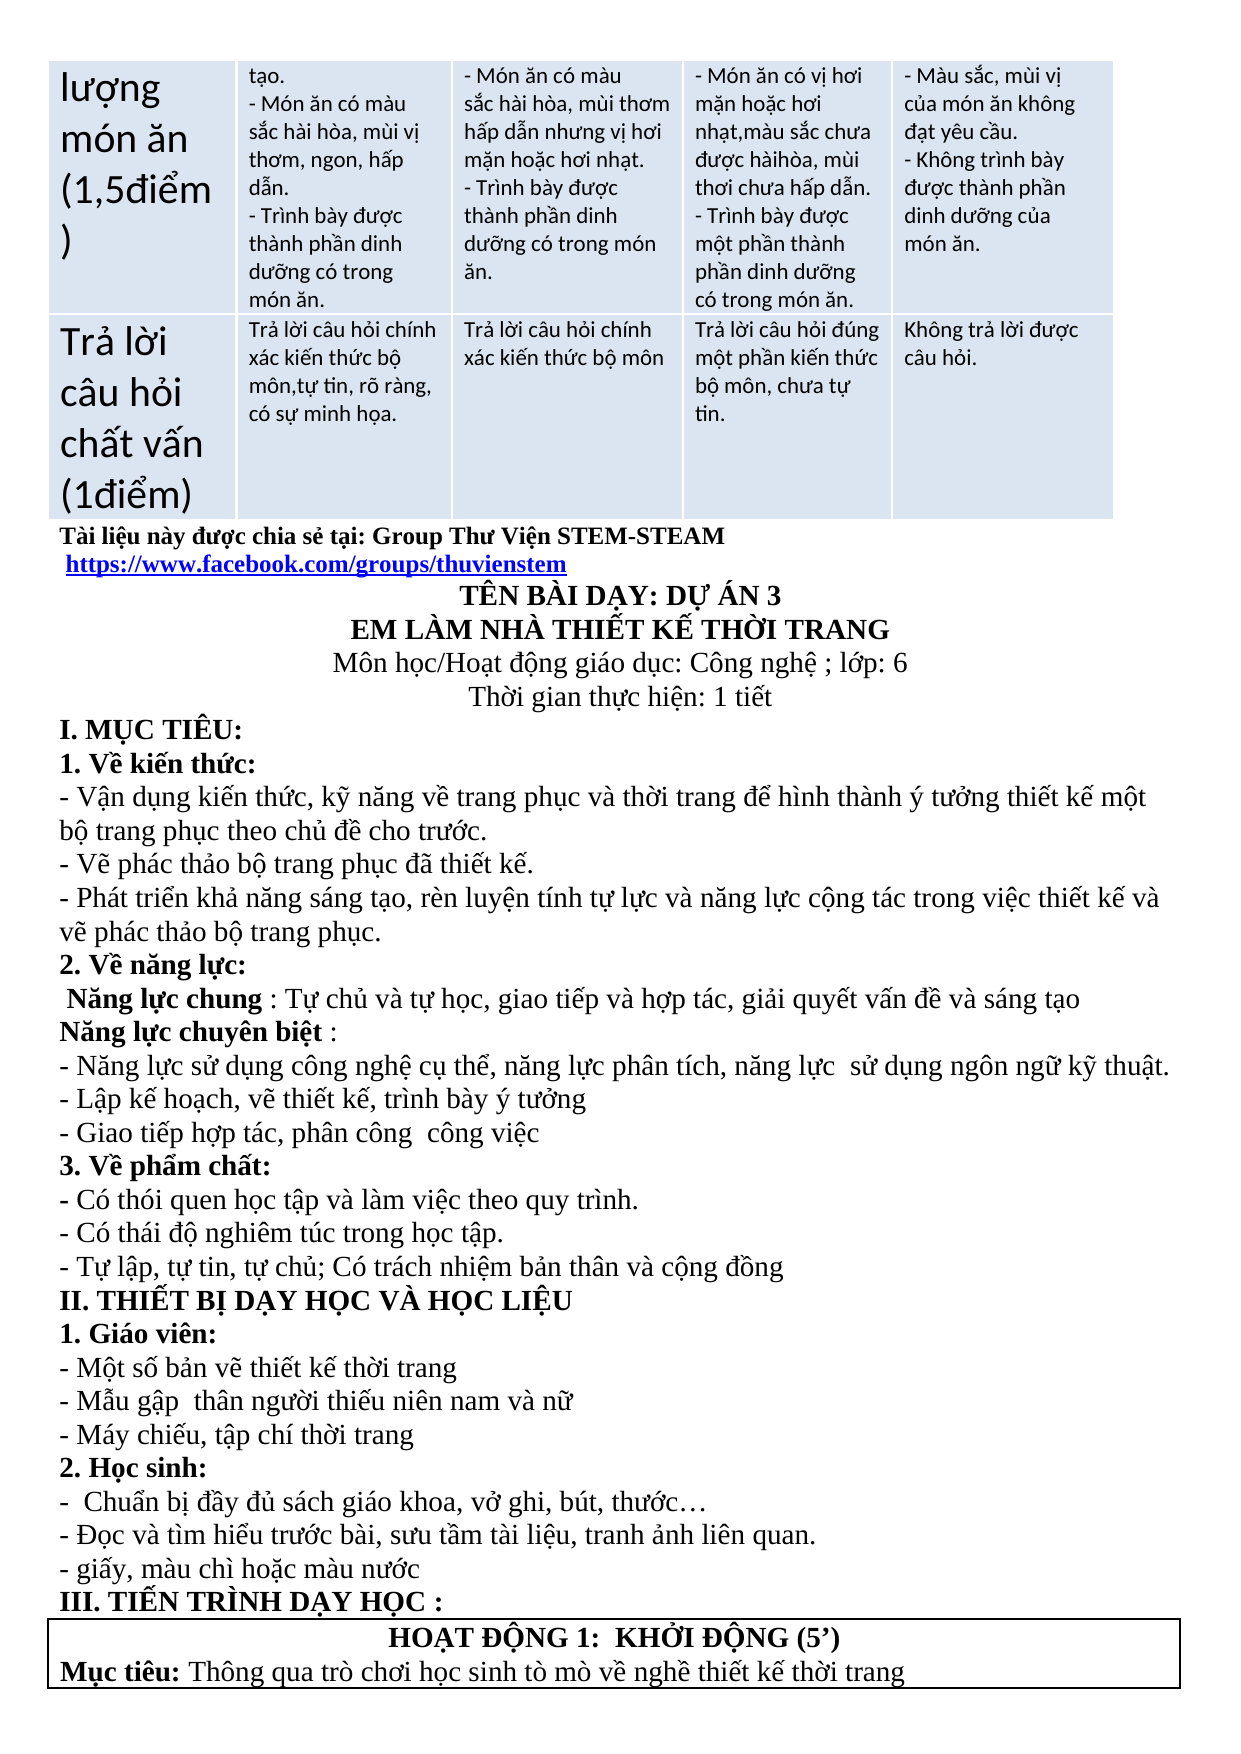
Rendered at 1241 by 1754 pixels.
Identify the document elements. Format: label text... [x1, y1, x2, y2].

text - Giao tiếp hợp tác, phân công công việc [59, 1115, 1181, 1148]
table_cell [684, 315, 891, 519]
text - Năng lực sử dụng công nghệ cụ thể, năng lực phân tích, năng lực sử dụng ngôn ngữ kỹ thuật. [59, 1048, 1181, 1081]
text II. THIẾT BỊ DẠY HỌC VÀ HỌC LIỆU [59, 1283, 1181, 1316]
text 1. Về kiến thức: [59, 746, 1181, 779]
text - Chuẩn bị đầy đủ sách giáo khoa, vở ghi, bút, thước… [59, 1484, 1181, 1517]
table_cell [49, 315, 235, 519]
text - Có thói quen học tập và làm việc theo quy trình. [59, 1182, 1181, 1216]
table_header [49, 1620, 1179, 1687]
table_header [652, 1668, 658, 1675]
text - Lập kế hoạch, vẽ thiết kế, trình bày ý tưởng [59, 1081, 1181, 1115]
text 3. Về phẩm chất: [59, 1148, 1181, 1182]
text - Máy chiếu, tập chí thời trang [59, 1417, 1181, 1450]
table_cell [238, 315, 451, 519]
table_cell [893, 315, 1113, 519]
text - Đọc và tìm hiểu trước bài, sưu tầm tài liệu, tranh ảnh liên quan. [59, 1517, 1181, 1551]
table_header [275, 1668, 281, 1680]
text - Tự lập, tự tin, tự chủ; Có trách nhiệm bản thân và cộng đồng [59, 1249, 1181, 1283]
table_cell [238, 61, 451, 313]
text 2. Học sinh: [59, 1450, 1181, 1484]
text - Mẫu gập thân người thiếu niên nam và nữ [59, 1383, 1181, 1417]
text TÊN BÀI DẠY: DỰ ÁN 3 [59, 578, 1181, 612]
text III. TIẾN TRÌNH DẠY HỌC : [59, 1584, 1181, 1618]
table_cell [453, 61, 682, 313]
text - Vẽ phác thảo bộ trang phục đã thiết kế. [59, 847, 1181, 880]
text Năng lực chuyên biệt : [59, 1014, 1181, 1048]
text - giấy, màu chì hoặc màu nước [59, 1551, 1181, 1584]
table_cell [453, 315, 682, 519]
text https://www.facebook.com/groups/thuvienstem [59, 549, 1181, 578]
text Môn học/Hoạt động giáo dục: Công nghệ ; lớp: 6 [59, 645, 1181, 679]
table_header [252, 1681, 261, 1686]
text 2. Về năng lực: [59, 947, 1181, 981]
text - Một số bản vẽ thiết kế thời trang [59, 1350, 1181, 1383]
text - Phát triển khả năng sáng tạo, rèn luyện tính tự lực và năng lực cộng tác trong việc thiết kế và vẽ phác thảo bộ trang phục. [59, 880, 1181, 947]
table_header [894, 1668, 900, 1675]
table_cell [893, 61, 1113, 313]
text 1. Giáo viên: [59, 1316, 1181, 1350]
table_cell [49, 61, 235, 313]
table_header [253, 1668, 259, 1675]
text Tài liệu này được chia sẻ tại: Group Thư Viện STEM-STEAM [59, 521, 1181, 549]
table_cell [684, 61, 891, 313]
text - Có thái độ nghiêm túc trong học tập. [59, 1216, 1181, 1249]
text I. MỤC TIÊU: [59, 712, 1181, 746]
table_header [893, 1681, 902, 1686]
text EM LÀM NHÀ THIẾT KẾ THỜI TRANG [59, 612, 1181, 645]
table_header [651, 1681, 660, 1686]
text Thời gian thực hiện: 1 tiết [59, 679, 1181, 712]
text Năng lực chung : Tự chủ và tự học, giao tiếp và hợp tác, giải quyết vấn đề và sáng tạo [59, 981, 1181, 1014]
text - Vận dụng kiến thức, kỹ năng về trang phục và thời trang để hình thành ý tưởng thiết kế một bộ trang phục theo chủ đề cho trước. [59, 779, 1181, 847]
